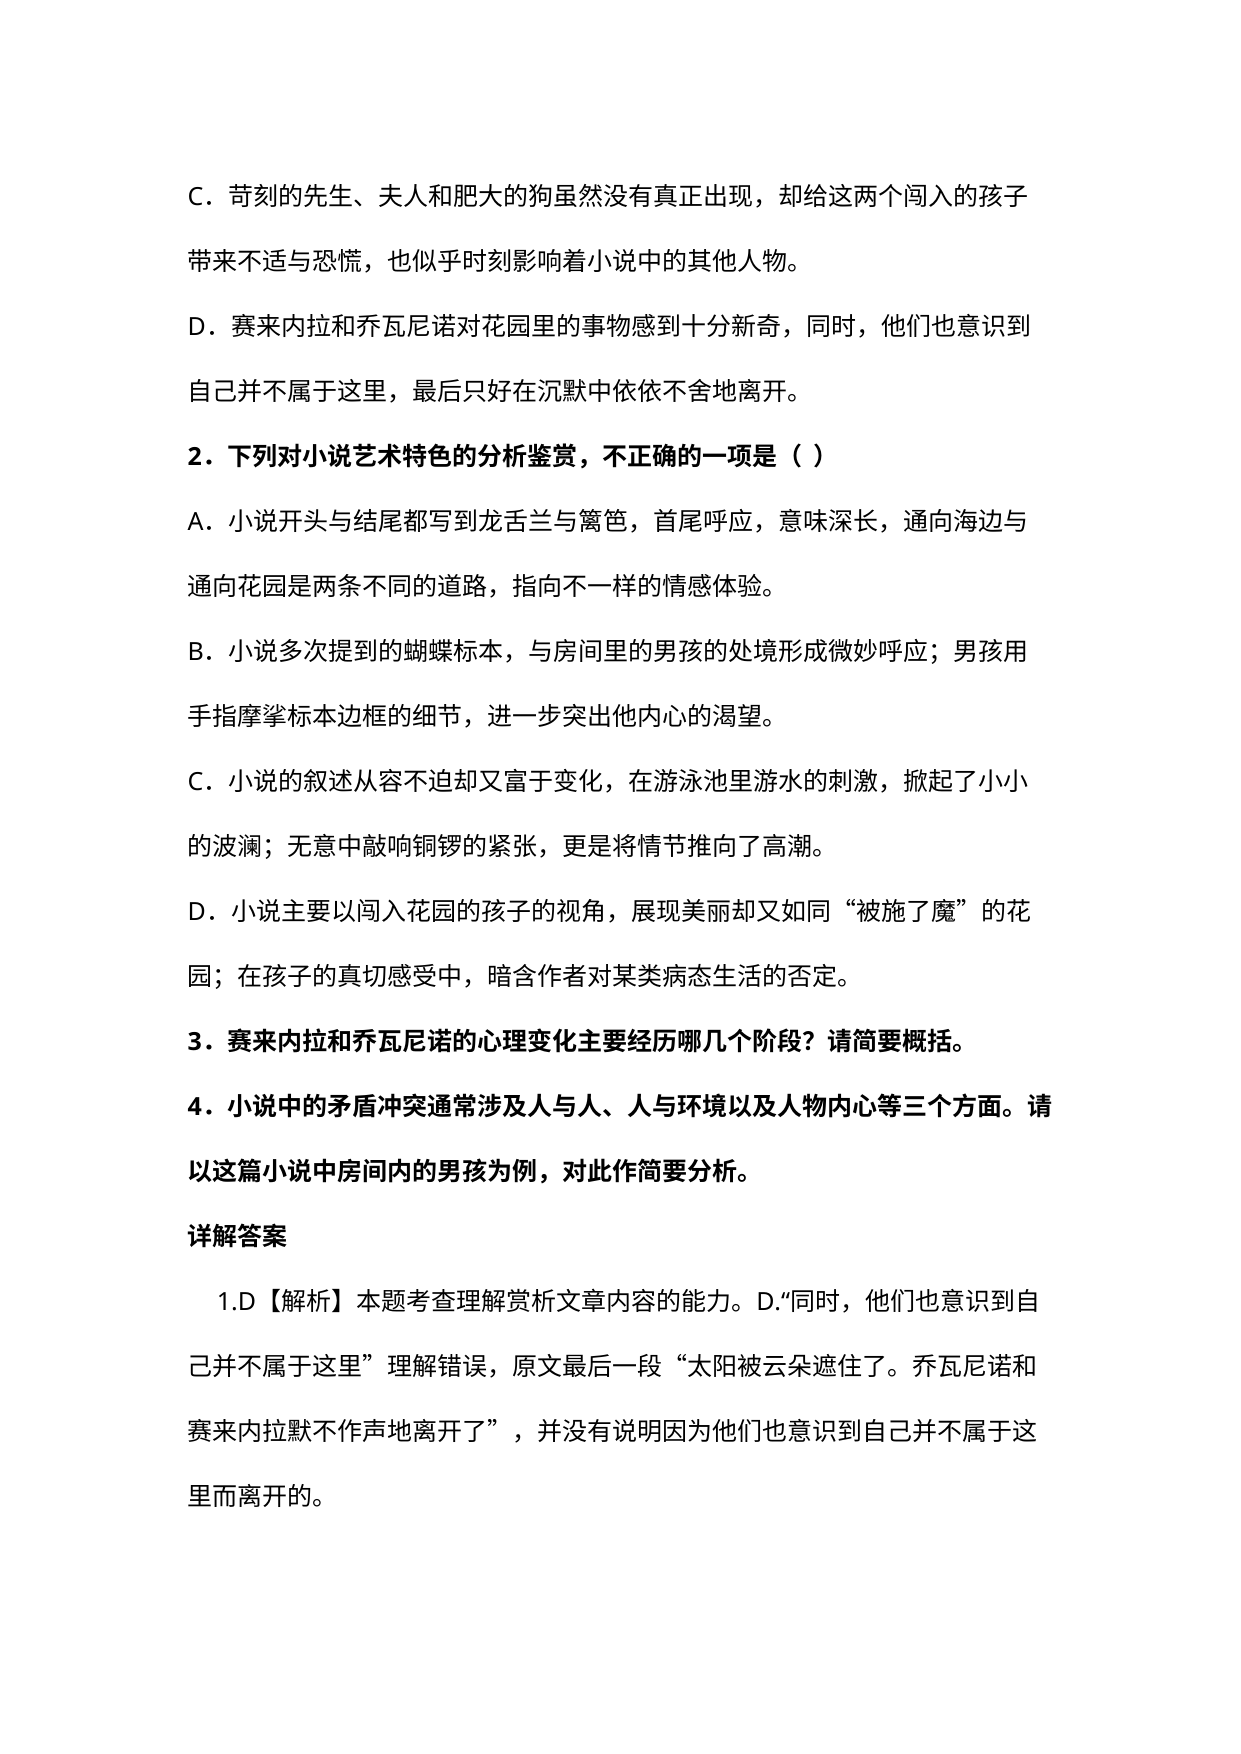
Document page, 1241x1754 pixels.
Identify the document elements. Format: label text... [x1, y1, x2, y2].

text C．小说的叙述从容不迫却又富于变化，在游泳池里游水的刺激，掀起了小小的波澜；无意中敲响铜锣的紧张，更是将情节推向了高潮。 [187, 747, 1053, 877]
text B．小说多次提到的蝴蝶标本，与房间里的男孩的处境形成微妙呼应；男孩用手指摩挲标本边框的细节，进一步突出他内心的渴望。 [187, 617, 1053, 747]
text 3．赛来内拉和乔瓦尼诺的心理变化主要经历哪几个阶段？请简要概括。 [187, 1007, 1053, 1072]
text C．苛刻的先生、夫人和肥大的狗虽然没有真正出现，却给这两个闯入的孩子带来不适与恐慌，也似乎时刻影响着小说中的其他人物。 [187, 162, 1053, 292]
text 2．下列对小说艺术特色的分析鉴赏，不正确的一项是（ ） [187, 422, 1053, 487]
text 详解答案 [187, 1202, 1053, 1267]
text D．赛来内拉和乔瓦尼诺对花园里的事物感到十分新奇，同时，他们也意识到自己并不属于这里，最后只好在沉默中依依不舍地离开。 [187, 292, 1053, 422]
text D．小说主要以闯入花园的孩子的视角，展现美丽却又如同“被施了魔”的花园；在孩子的真切感受中，暗含作者对某类病态生活的否定。 [187, 877, 1053, 1007]
text 4．小说中的矛盾冲突通常涉及人与人、人与环境以及人物内心等三个方面。请以这篇小说中房间内的男孩为例，对此作简要分析。 [187, 1072, 1053, 1202]
text A．小说开头与结尾都写到龙舌兰与篱笆，首尾呼应，意味深长，通向海边与通向花园是两条不同的道路，指向不一样的情感体验。 [187, 487, 1053, 617]
text 1.D【解析】本题考查理解赏析文章内容的能力。D.“同时，他们也意识到自己并不属于这里”理解错误，原文最后一段“太阳被云朵遮住了。乔瓦尼诺和赛来内拉默不作声地离开了”，并没有说明因为他们也意识到自己并不属于这里而离开的。 [187, 1267, 1053, 1527]
